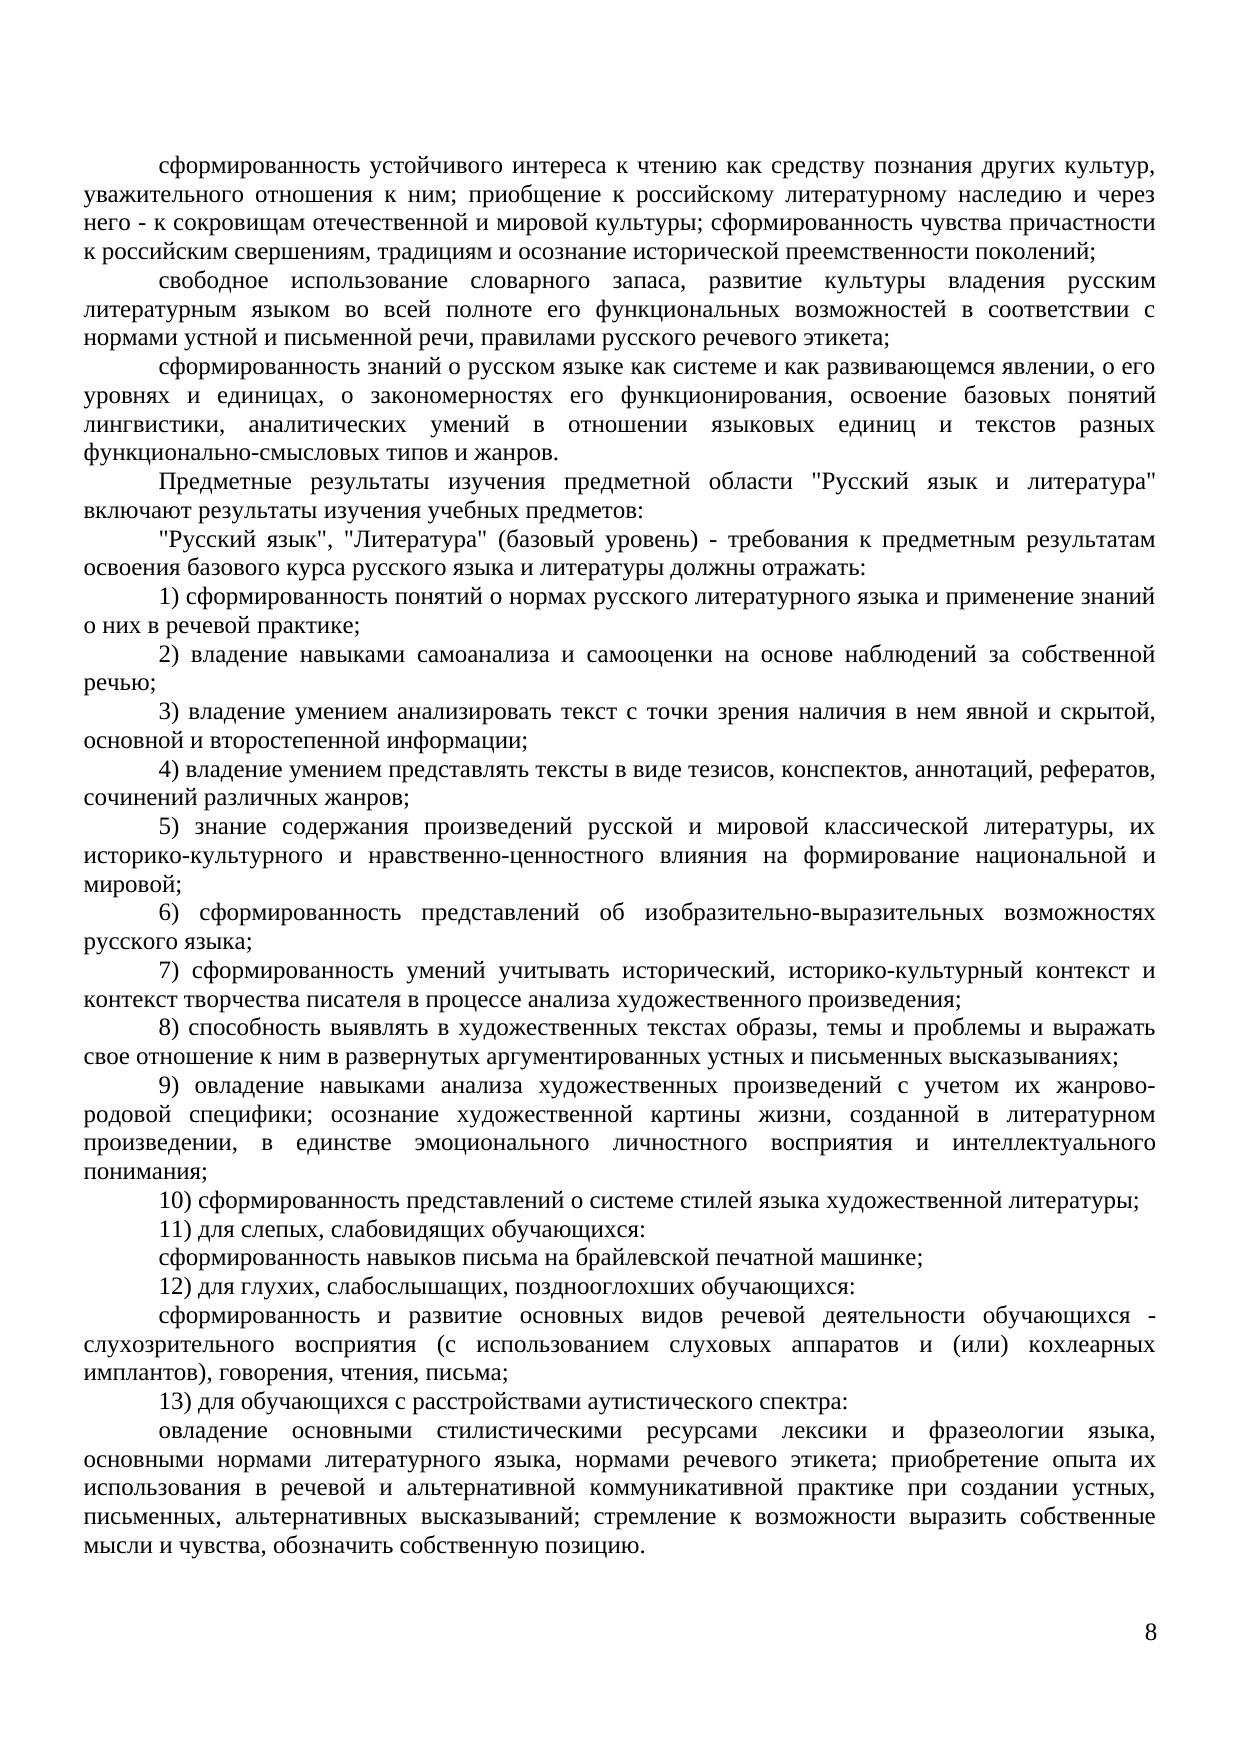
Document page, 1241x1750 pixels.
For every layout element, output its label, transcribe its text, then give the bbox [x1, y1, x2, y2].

text сформированность навыков письма на брайлевской печатной машинке; [83, 1242, 1157, 1271]
text 6) сформированность представлений об изобразительно-выразительных возможностях русского языка; [83, 897, 1157, 955]
text 11) для слепых, слабовидящих обучающихся: [83, 1214, 1157, 1242]
text 9) овладение навыками анализа художественных произведений с учетом их жанрово-родовой специфики; осознание художественной картины жизни, созданной в литературном произведении, в единстве эмоционального личностного восприятия и интеллектуального понимания; [83, 1070, 1157, 1185]
text 4) владение умением представлять тексты в виде тезисов, конспектов, аннотаций, рефератов, сочинений различных жанров; [83, 754, 1157, 811]
text 1) сформированность понятий о нормах русского литературного языка и применение знаний о них в речевой практике; [83, 581, 1157, 639]
text 2) владение навыками самоанализа и самооценки на основе наблюдений за собственной речью; [83, 639, 1157, 696]
text сформированность устойчивого интереса к чтению как средству познания других культур, уважительного отношения к ним; приобщение к российскому литературному наследию и через него - к сокровищам отечественной и мировой культуры; сформированность чувства причастности к российским свершениям, традициям и осознание исторической преемственности поколений; [83, 150, 1157, 265]
text Предметные результаты изучения предметной области "Русский язык и литература" включают результаты изучения учебных предметов: [83, 466, 1157, 524]
text сформированность знаний о русском языке как системе и как развивающемся явлении, о его уровнях и единицах, о закономерностях его функционирования, освоение базовых понятий лингвистики, аналитических умений в отношении языковых единиц и текстов разных функционально-смысловых типов и жанров. [83, 351, 1157, 466]
text 8) способность выявлять в художественных текстах образы, темы и проблемы и выражать свое отношение к ним в развернутых аргументированных устных и письменных высказываниях; [83, 1012, 1157, 1070]
text 12) для глухих, слабослышащих, позднооглохших обучающихся: [83, 1271, 1157, 1300]
text 3) владение умением анализировать текст с точки зрения наличия в нем явной и скрытой, основной и второстепенной информации; [83, 696, 1157, 754]
text 13) для обучающихся с расстройствами аутистического спектра: [83, 1386, 1157, 1415]
text 10) сформированность представлений о системе стилей языка художественной литературы; [83, 1185, 1157, 1214]
text сформированность и развитие основных видов речевой деятельности обучающихся - слухозрительного восприятия (с использованием слуховых аппаратов и (или) кохлеарных имплантов), говорения, чтения, письма; [83, 1300, 1157, 1386]
text "Русский язык", "Литература" (базовый уровень) - требования к предметным результатам освоения базового курса русского языка и литературы должны отражать: [83, 524, 1157, 581]
text овладение основными стилистическими ресурсами лексики и фразеологии языка, основными нормами литературного языка, нормами речевого этикета; приобретение опыта их использования в речевой и альтернативной коммуникативной практике при создании устных, письменных, альтернативных высказываний; стремление к возможности выразить собственные мысли и чувства, обозначить собственную позицию. [83, 1415, 1157, 1559]
text 5) знание содержания произведений русской и мировой классической литературы, их историко-культурного и нравственно-ценностного влияния на формирование национальной и мировой; [83, 811, 1157, 897]
text свободное использование словарного запаса, развитие культуры владения русским литературным языком во всей полноте его функциональных возможностей в соответствии с нормами устной и письменной речи, правилами русского речевого этикета; [83, 265, 1157, 351]
text 7) сформированность умений учитывать исторический, историко-культурный контекст и контекст творчества писателя в процессе анализа художественного произведения; [83, 955, 1157, 1012]
